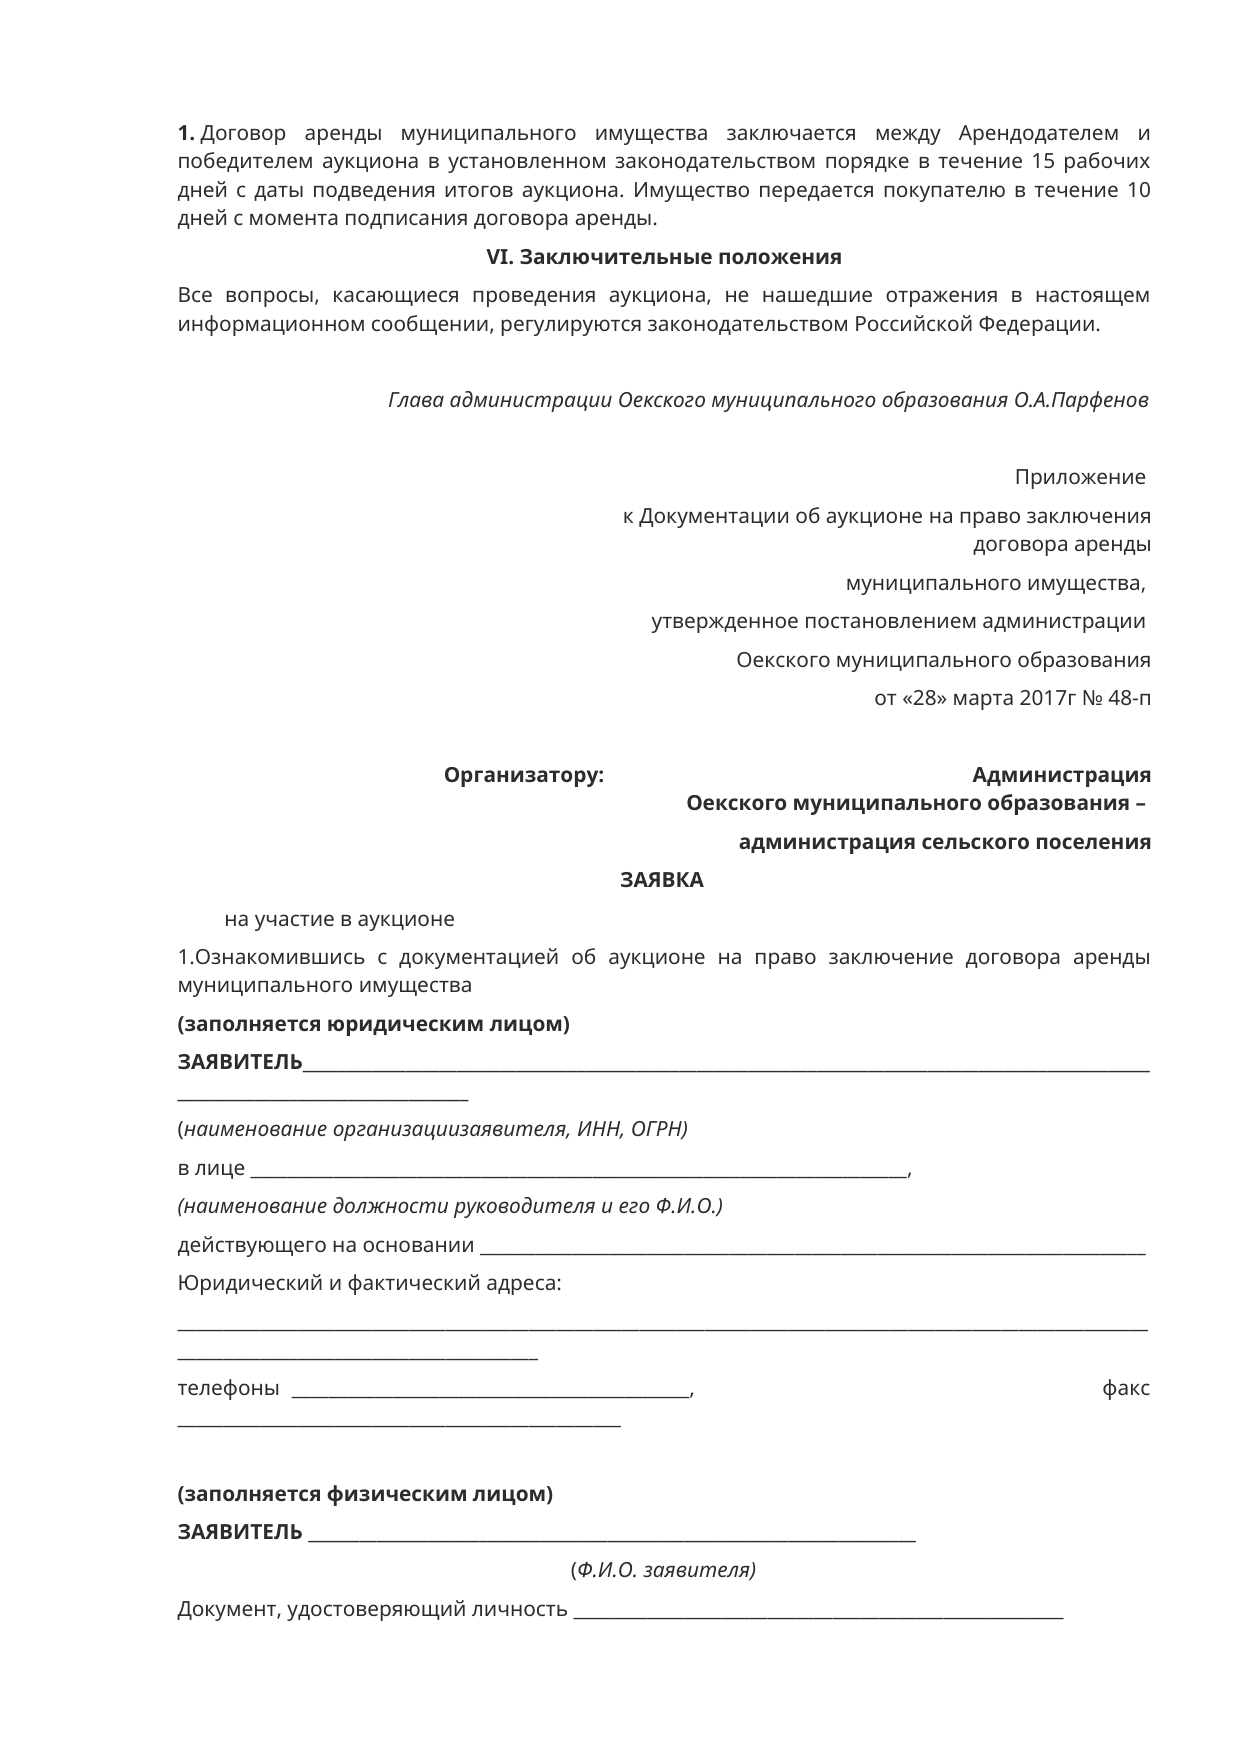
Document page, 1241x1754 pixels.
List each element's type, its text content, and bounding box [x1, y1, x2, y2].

text (заполняется юридическим лицом) [177, 1009, 1152, 1037]
text 1. Договор аренды муниципального имущества заключается между Арендодателем и победителем аукциона в установленном законодательством порядке в течение 15 рабочих дней с даты подведения итогов аукциона. Имущество передается покупателю в течение 10 дней с момента подписания договора аренды. [177, 118, 1152, 232]
text администрация сельского поселения [177, 827, 1152, 855]
text ЗАЯВИТЕЛЬ _______________________________________________________________________ [177, 1517, 1152, 1546]
text ЗАЯВИТЕЛЬ_____________________________________________________________________________________________________________________________________ [177, 1047, 1152, 1104]
text Организатору: Администрация Оекского муниципального образования – [177, 760, 1152, 817]
text к Документации об аукционе на право заключения договора аренды [177, 501, 1152, 558]
text (заполняется физическим лицом) [177, 1479, 1152, 1507]
text Глава администрации Оекского муниципального образования О.А.Парфенов [177, 386, 1152, 414]
text на участие в аукционе [177, 904, 1152, 932]
text утвержденное постановлением администрации [177, 606, 1152, 635]
text Приложение [177, 462, 1152, 491]
text 1.Ознакомившись с документацией об аукционе на право заключение договора аренды муниципального имущества [177, 942, 1152, 999]
text ЗАЯВКА [177, 865, 1152, 894]
text (Ф.И.О. заявителя) [177, 1556, 1152, 1584]
text телефоны ___________________________________________, факс ________________________________________________ [177, 1373, 1152, 1430]
text (наименование должности руководителя и его Ф.И.О.) [177, 1191, 1152, 1220]
text VI. Заключительные положения [177, 242, 1152, 270]
text в лице _______________________________________________________________________, [177, 1153, 1152, 1181]
text ________________________________________________________________________________________________________________________________________________ [177, 1307, 1152, 1363]
text Юридический и фактический адреса: [177, 1268, 1152, 1297]
text Оекского муниципального образования [177, 645, 1152, 673]
text (наименование организациизаявителя, ИНН, ОГРН) [177, 1114, 1152, 1143]
text Документ, удостоверяющий личность _____________________________________________________ [177, 1594, 1152, 1622]
text действующего на основании ________________________________________________________________________ [177, 1230, 1152, 1258]
text от «28» марта 2017г № 48-п [177, 683, 1152, 712]
text Все вопросы, касающиеся проведения аукциона, не нашедшие отражения в настоящем информационном сообщении, регулируются законодательством Российской Федерации. [177, 280, 1152, 337]
text муниципального имущества, [177, 568, 1152, 596]
